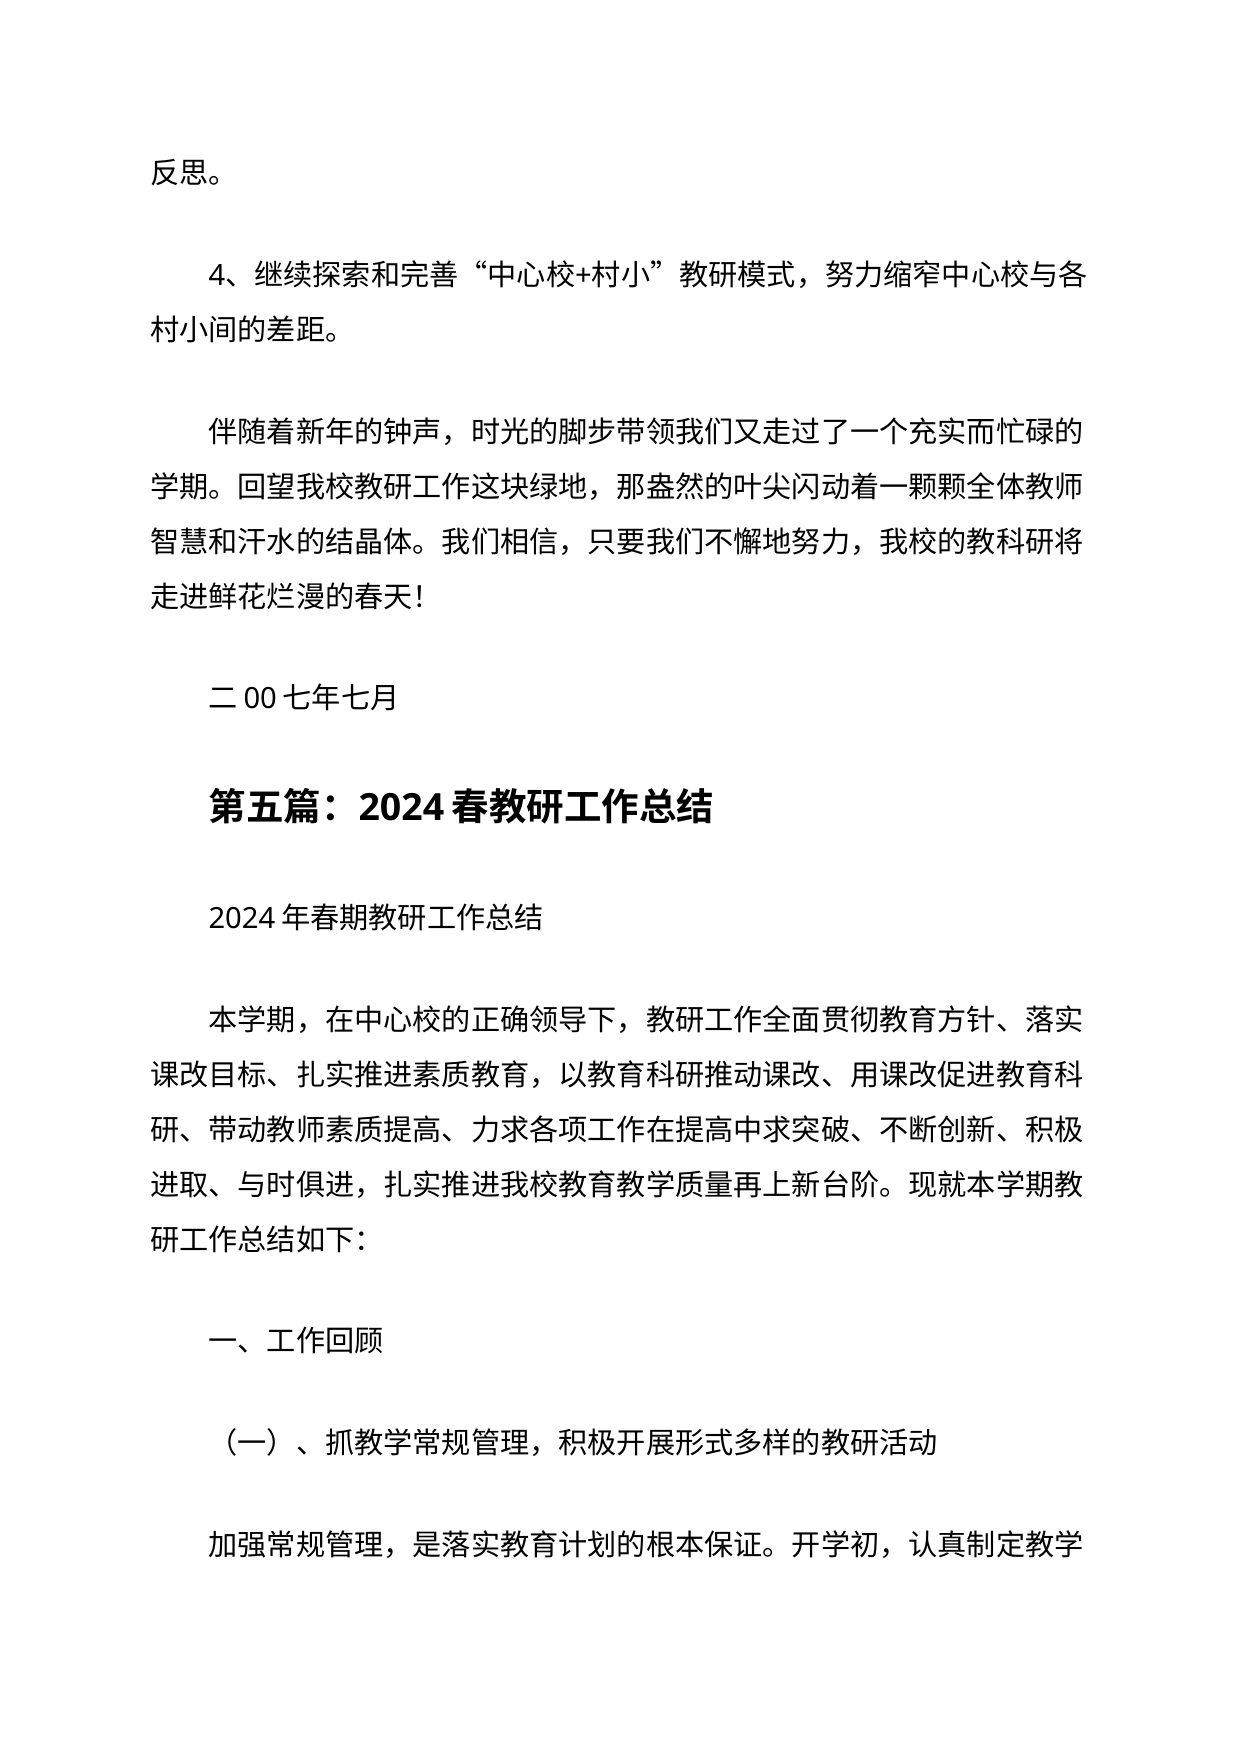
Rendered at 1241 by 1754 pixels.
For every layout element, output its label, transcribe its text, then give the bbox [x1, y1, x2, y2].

text 2024年春期教研工作总结 [150, 894, 1090, 937]
text 4、继续探索和完善“中心校+村小”教研模式，努力缩窄中心校与各村小间的差距。 [150, 252, 1090, 349]
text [150, 150, 1090, 192]
text 第五篇：2024春教研工作总结 [150, 777, 1090, 831]
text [150, 1521, 1090, 1564]
text 伴随着新年的钟声，时光的脚步带领我们又走过了一个充实而忙碌的学期。回望我校教研工作这块绿地，那盎然的叶尖闪动着一颗颗全体教师智慧和汗水的结晶体。我们相信，只要我们不懈地努力，我校的教科研将走进鲜花烂漫的春天！ [150, 408, 1090, 616]
text 一、工作回顾 [150, 1318, 1090, 1360]
text （一）、抓教学常规管理，积极开展形式多样的教研活动 [150, 1420, 1090, 1462]
text 本学期，在中心校的正确领导下，教研工作全面贯彻教育方针、落实课改目标、扎实推进素质教育，以教育科研推动课改、用课改促进教育科研、带动教师素质提高、力求各项工作在提高中求突破、不断创新、积极进取、与时俱进，扎实推进我校教育教学质量再上新台阶。现就本学期教研工作总结如下： [150, 997, 1090, 1258]
text 二00七年七月 [150, 675, 1090, 717]
